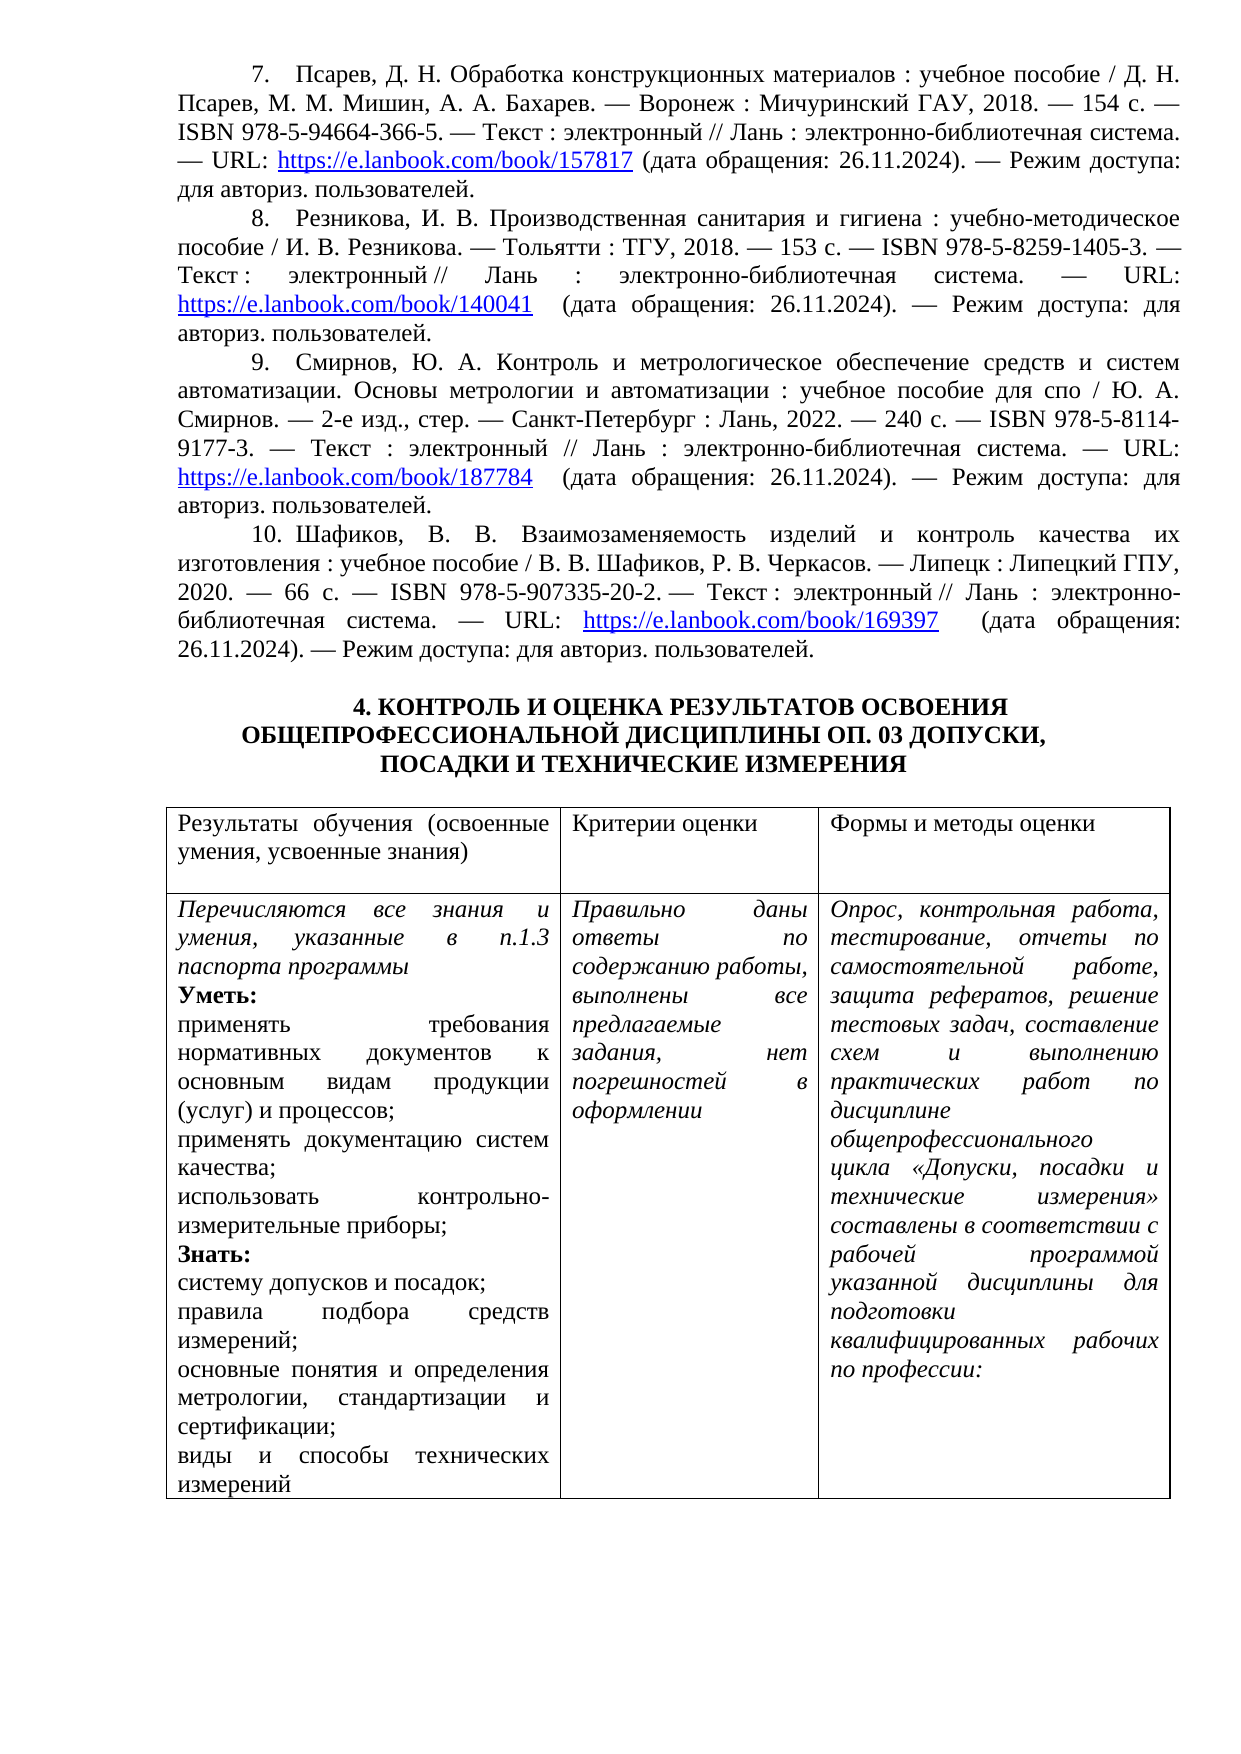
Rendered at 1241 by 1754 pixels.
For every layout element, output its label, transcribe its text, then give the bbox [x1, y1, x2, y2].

list Псарев, Д. Н. Обработка конструкционных материалов : учебное пособие / Д. Н. Псарев, М. М. Мишин, А. А. Бахарев. — Воронеж : Мичуринский ГАУ, 2018. — 154 с. — ISBN 978-5-94664-366-5. — Текст : электронный // Лань : электронно-библиотечная система. — URL: https://e.lanbook.com/book/157817 (дата обращения: 26.11.2024). — Режим доступа: для авториз. пользователей. [177, 59, 1181, 203]
table_cell Правильно даны ответы по содержанию работы, выполнены все предлагаемые задания, нет погрешностей в оформлении [561, 894, 818, 1497]
table_header Результаты обучения (освоенные умения, усвоенные знания) [167, 808, 560, 893]
list Резникова, И. В. Производственная санитария и гигиена : учебно-методическое пособие / И. В. Резникова. — Тольятти : ТГУ, 2018. — 153 с. — ISBN 978-5-8259-1405-3. — Текст : электронный // Лань : электронно-библиотечная система. — URL: https://e.lanbook.com/book/140041 (дата обращения: 26.11.2024). — Режим доступа: для авториз. пользователей. [177, 203, 1181, 347]
table_cell Перечисляются все знания и умения, указанные в п.1.3 паспорта программы Уметь: применять требования нормативных документов к основным видам продукции (услуг) и процессов; применять документацию систем качества; использовать контрольно-измерительные приборы; Знать: систему допусков и посадок; правила подбора средств измерений; основные понятия и определения метрологии, стандартизации и сертификации; виды и способы технических измерений [167, 894, 560, 1497]
table_cell Опрос, контрольная работа, тестирование, отчеты по самостоятельной работе, защита рефератов, решение тестовых задач, составление схем и выполнению практических работ по дисциплине общепрофессионального цикла «Допуски, посадки и технические измерения» составлены в соответствии с рабочей программой указанной дисциплины для подготовки квалифицированных рабочих по профессии: [819, 894, 1169, 1497]
list Смирнов, Ю. А. Контроль и метрологическое обеспечение средств и систем автоматизации. Основы метрологии и автоматизации : учебное пособие для спо / Ю. А. Смирнов. — 2-е изд., стер. — Санкт-Петербург : Лань, 2022. — 240 с. — ISBN 978-5-8114-9177-3. — Текст : электронный // Лань : электронно-библиотечная система. — URL: https://e.lanbook.com/book/187784 (дата обращения: 26.11.2024). — Режим доступа: для авториз. пользователей. [177, 347, 1181, 519]
table_header Критерии оценки [561, 808, 818, 893]
list Шафиков, В. В. Взаимозаменяемость изделий и контроль качества их изготовления : учебное пособие / В. В. Шафиков, Р. В. Черкасов. — Липецк : Липецкий ГПУ, 2020. — 66 с. — ISBN 978-5-907335-20-2. — Текст : электронный // Лань : электронно-библиотечная система. — URL: https://e.lanbook.com/book/169397 (дата обращения: 26.11.2024). — Режим доступа: для авториз. пользователей. [177, 519, 1181, 663]
table_header Формы и методы оценки [819, 808, 1169, 893]
text 4. КОНТРОЛЬ И ОЦЕНКА РЕЗУЛЬТАТОВ ОСВОЕНИЯ ОБЩЕПРОФЕССИОНАЛЬНОЙ ДИСЦИПЛИНЫ ОП. 03 ДОПУСКИ, ПОСАДКИ И ТЕХНИЧЕСКИЕ ИЗМЕРЕНИЯ [177, 692, 1110, 778]
